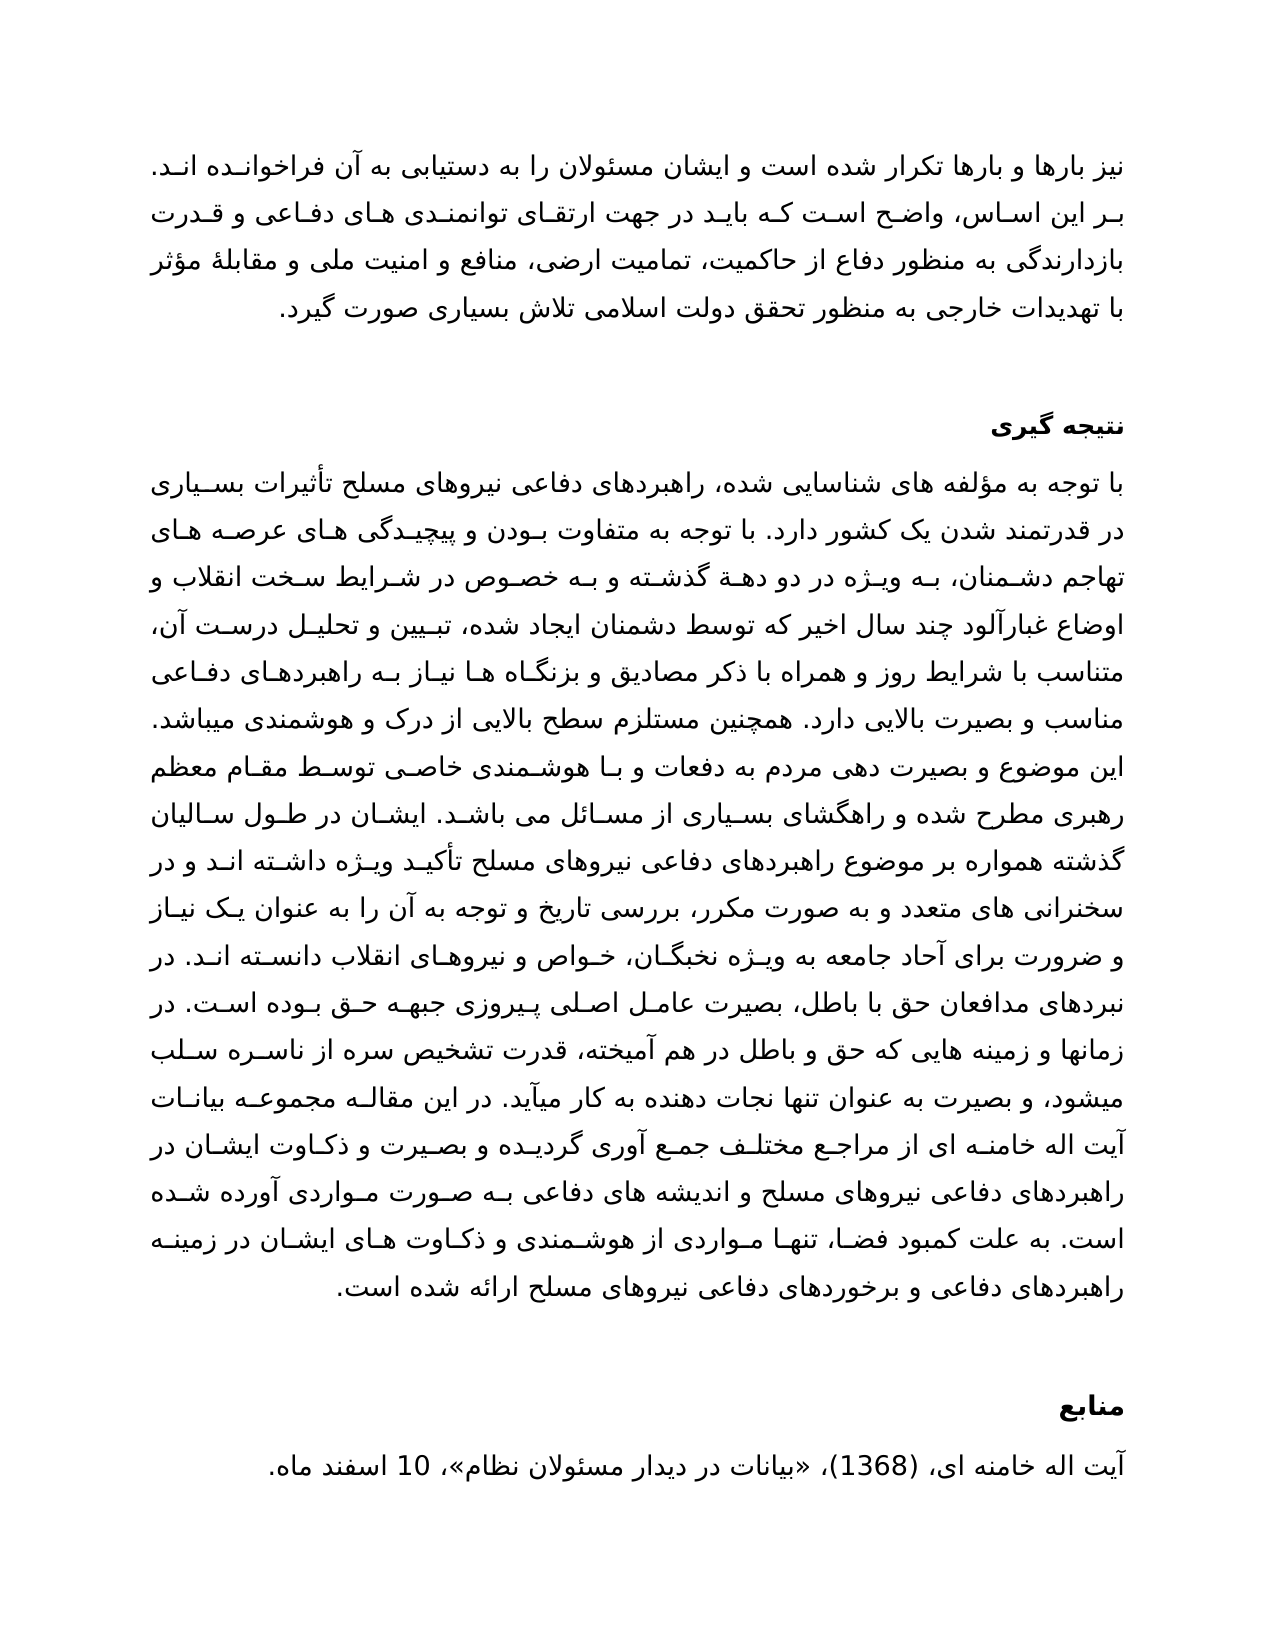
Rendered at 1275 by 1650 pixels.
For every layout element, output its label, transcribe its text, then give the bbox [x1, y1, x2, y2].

text با توجه به مؤلفه های شناسایی شده، راهبردهای دفاعی نیروهای مسلح تأثیرات بسیاری در قدرتمند شدن یک کشور دارد. با توجه به متفاوت بودن و پیچیدگی های عرصه های تهاجم دشمنان، به ویژه در دو دهة گذشته و به خصوص در شرایط سخت انقلاب و اوضاع غبارآلود چند سال اخیر که توسط دشمنان ایجاد شده، تبیین و تحلیل درست آن، متناسب با شرایط روز و همراه با ذکر مصادیق و بزنگاه ها نیاز به راهبردهای دفاعی مناسب و بصیرت بالایی دارد. همچنین مستلزم سطح بالایی از درک و هوشمندی میباشد. این موضوع و بصیرت دهی مردم به دفعات و با هوشمندی خاصی توسط مقام معظم رهبری مطرح شده و راهگشای بسیاری از مسائل می باشد. ایشان در طول سالیان گذشته همواره بر موضوع راهبردهای دفاعی نیروهای مسلح تأکید ویژه داشته اند و در سخنرانی های متعدد و به صورت مکرر، بررسی تاریخ و توجه به آن را به عنوان یک نیاز و ضرورت برای آحاد جامعه به ویژه نخبگان، خواص و نیروهای انقلاب دانسته اند. در نبردهای مدافعان حق با باطل، بصیرت عامل اصلى پیروزى جبهه حق بوده است. در زمانها و زمینه هایی که حق و باطل در هم آمیخته، قدرت تشخیص سره از ناسره سلب میشود، و بصیرت به عنوان تنها نجات دهنده به کار میآید. در این مقاله مجموعه بیانات آیت اله خامنه ای از مراجع مختلف جمع آوری گردیده و بصیرت و ذکاوت ایشان در راهبردهای دفاعی نیروهای مسلح و اندیشه های دفاعی به صورت مواردی آورده شده است. به علت کمبود فضا، تنها مواردی از هوشمندی و ذکاوت های ایشان در زمینه راهبردهای دفاعی و برخوردهای دفاعی نیروهای مسلح ارائه شده است. [150, 467, 1125, 1303]
text منابع [150, 1390, 1125, 1422]
text نتیجه گیری [150, 411, 1125, 440]
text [150, 150, 1125, 323]
text آیت اله خامنه ای، (1368)، «بیانات در دیدار مسئولان نظام»، 10 اسفند ماه. [150, 1450, 1125, 1481]
